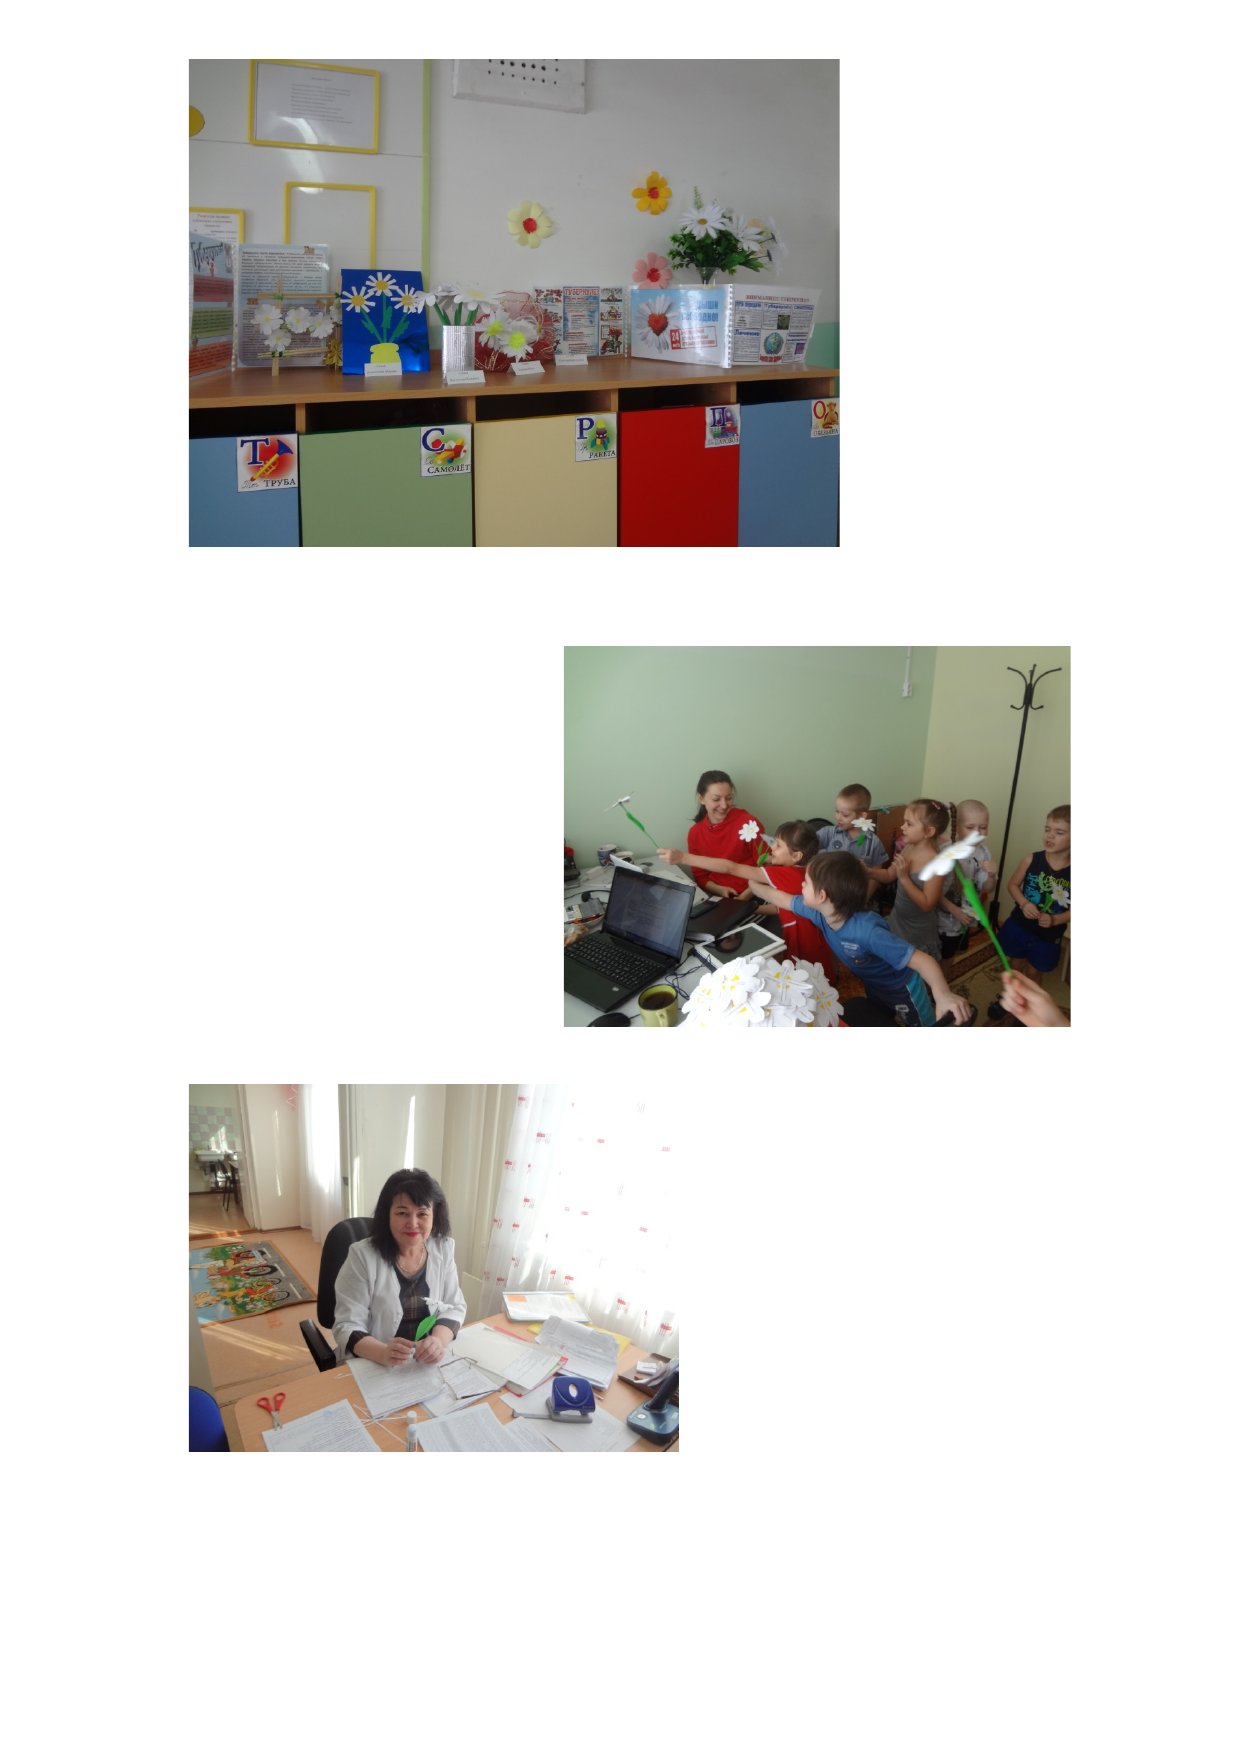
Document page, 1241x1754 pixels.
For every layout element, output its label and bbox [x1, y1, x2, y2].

picture [188, 1084, 679, 1452]
picture [563, 646, 1071, 1027]
picture [188, 59, 840, 547]
